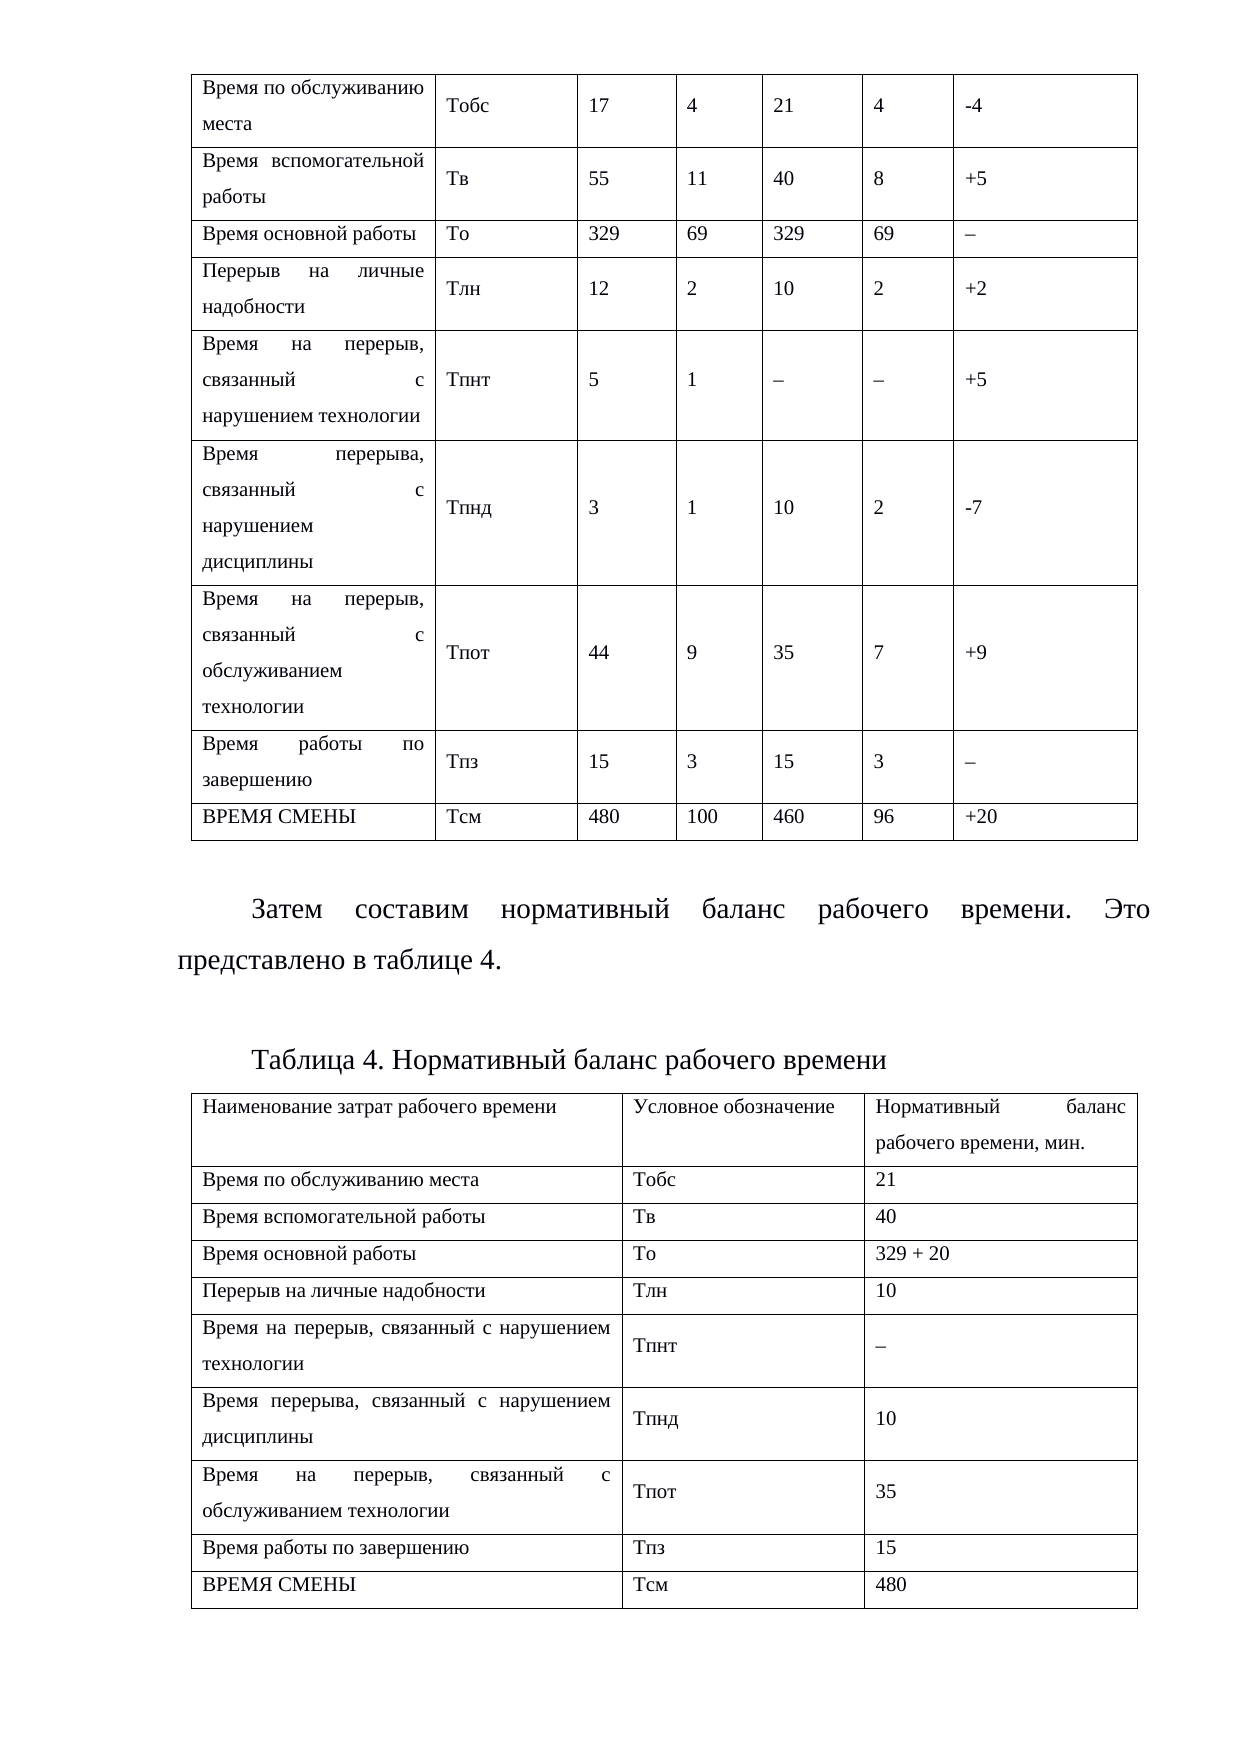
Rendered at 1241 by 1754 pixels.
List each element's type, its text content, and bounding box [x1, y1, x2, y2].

table_cell Время работы по завершению [192, 1535, 622, 1571]
table_cell Тв [436, 148, 577, 220]
table_cell -4 [954, 75, 1137, 147]
table_cell Тсм [623, 1572, 864, 1608]
table_cell ВРЕМЯ СМЕНЫ [192, 1572, 622, 1608]
table_cell Тобс [436, 75, 577, 147]
table_cell 10 [763, 258, 862, 330]
table_cell +5 [954, 331, 1137, 439]
table_cell 2 [863, 258, 953, 330]
table_cell 40 [865, 1204, 1137, 1240]
table_cell 10 [865, 1278, 1137, 1314]
table_cell 3 [578, 441, 676, 585]
table_cell Тлн [623, 1278, 864, 1314]
table_cell Тпз [436, 731, 577, 803]
table_cell 15 [763, 731, 862, 803]
table_cell Время вспомогательной работы [192, 1204, 622, 1240]
table_cell +9 [954, 586, 1137, 730]
table_cell Время по обслуживанию места [192, 1167, 622, 1203]
table_cell Тобс [623, 1167, 864, 1203]
table_cell Тлн [436, 258, 577, 330]
table_cell Время по обслуживанию места [192, 75, 435, 147]
table_cell 2 [863, 441, 953, 585]
table_cell – [954, 731, 1137, 803]
table_cell Тпот [623, 1461, 864, 1533]
table_cell 17 [578, 75, 676, 147]
table_cell -7 [954, 441, 1137, 585]
table_header Наименование затрат рабочего времени [192, 1094, 622, 1166]
table_cell То [623, 1241, 864, 1277]
table_cell 15 [578, 731, 676, 803]
table_cell 329 [578, 221, 676, 257]
table_cell То [436, 221, 577, 257]
table_cell 10 [865, 1388, 1137, 1460]
text Затем составим нормативный баланс рабочего времени. Это представлено в таблице 4. [177, 891, 1152, 975]
table_cell Время на перерыв, связанный с нарушением технологии [192, 1315, 622, 1387]
table_cell 21 [763, 75, 862, 147]
table_cell Время на перерыв, связанный с обслуживанием технологии [192, 1461, 622, 1533]
table_cell 1 [677, 331, 762, 439]
table_cell Тпз [623, 1535, 864, 1571]
table_cell 5 [578, 331, 676, 439]
table_cell 7 [863, 586, 953, 730]
table_cell Тпот [436, 586, 577, 730]
table_cell +2 [954, 258, 1137, 330]
table_cell 10 [763, 441, 862, 585]
table_cell 480 [865, 1572, 1137, 1608]
table_cell ВРЕМЯ СМЕНЫ [192, 804, 435, 840]
table_header Нормативный баланс рабочего времени, мин. [865, 1094, 1137, 1166]
table_cell Тпнд [623, 1388, 864, 1460]
table_cell 4 [863, 75, 953, 147]
table_cell 3 [677, 731, 762, 803]
table_cell 4 [677, 75, 762, 147]
table_cell 11 [677, 148, 762, 220]
table_cell Время перерыва, связанный с нарушением дисциплины [192, 1388, 622, 1460]
table_cell Время на перерыв, связанный с обслуживанием технологии [192, 586, 435, 730]
table_cell – [865, 1315, 1137, 1387]
table_cell 96 [863, 804, 953, 840]
table_cell – [863, 331, 953, 439]
table_cell 69 [677, 221, 762, 257]
table_cell 329 [763, 221, 862, 257]
table_cell 55 [578, 148, 676, 220]
table_cell Тсм [436, 804, 577, 840]
table_cell 480 [578, 804, 676, 840]
table_cell 35 [865, 1461, 1137, 1533]
table_cell – [954, 221, 1137, 257]
table_cell Время основной работы [192, 1241, 622, 1277]
table_cell 12 [578, 258, 676, 330]
table_cell Время перерыва, связанный с нарушением дисциплины [192, 441, 435, 585]
table_cell 69 [863, 221, 953, 257]
table_cell 329 + 20 [865, 1241, 1137, 1277]
table_cell 21 [865, 1167, 1137, 1203]
table_cell 40 [763, 148, 862, 220]
table_cell Тпнд [436, 441, 577, 585]
table_cell 9 [677, 586, 762, 730]
table_cell 2 [677, 258, 762, 330]
table_cell 8 [863, 148, 953, 220]
table_cell 3 [863, 731, 953, 803]
table_cell 460 [763, 804, 862, 840]
table_cell +5 [954, 148, 1137, 220]
table_cell 1 [677, 441, 762, 585]
table_cell Время основной работы [192, 221, 435, 257]
table_cell 15 [865, 1535, 1137, 1571]
table_cell Время на перерыв, связанный с нарушением технологии [192, 331, 435, 439]
table_cell 100 [677, 804, 762, 840]
table_cell Перерыв на личные надобности [192, 1278, 622, 1314]
table_cell Перерыв на личные надобности [192, 258, 435, 330]
table_cell – [763, 331, 862, 439]
table_cell Время вспомогательной работы [192, 148, 435, 220]
table_cell Тпнт [623, 1315, 864, 1387]
table_cell 35 [763, 586, 862, 730]
table_cell 44 [578, 586, 676, 730]
table_cell Тв [623, 1204, 864, 1240]
table_cell Время работы по завершению [192, 731, 435, 803]
table_header Условное обозначение [623, 1094, 864, 1166]
table_cell +20 [954, 804, 1137, 840]
text Таблица 4. Нормативный баланс рабочего времени [177, 1042, 1152, 1076]
table_cell Тпнт [436, 331, 577, 439]
